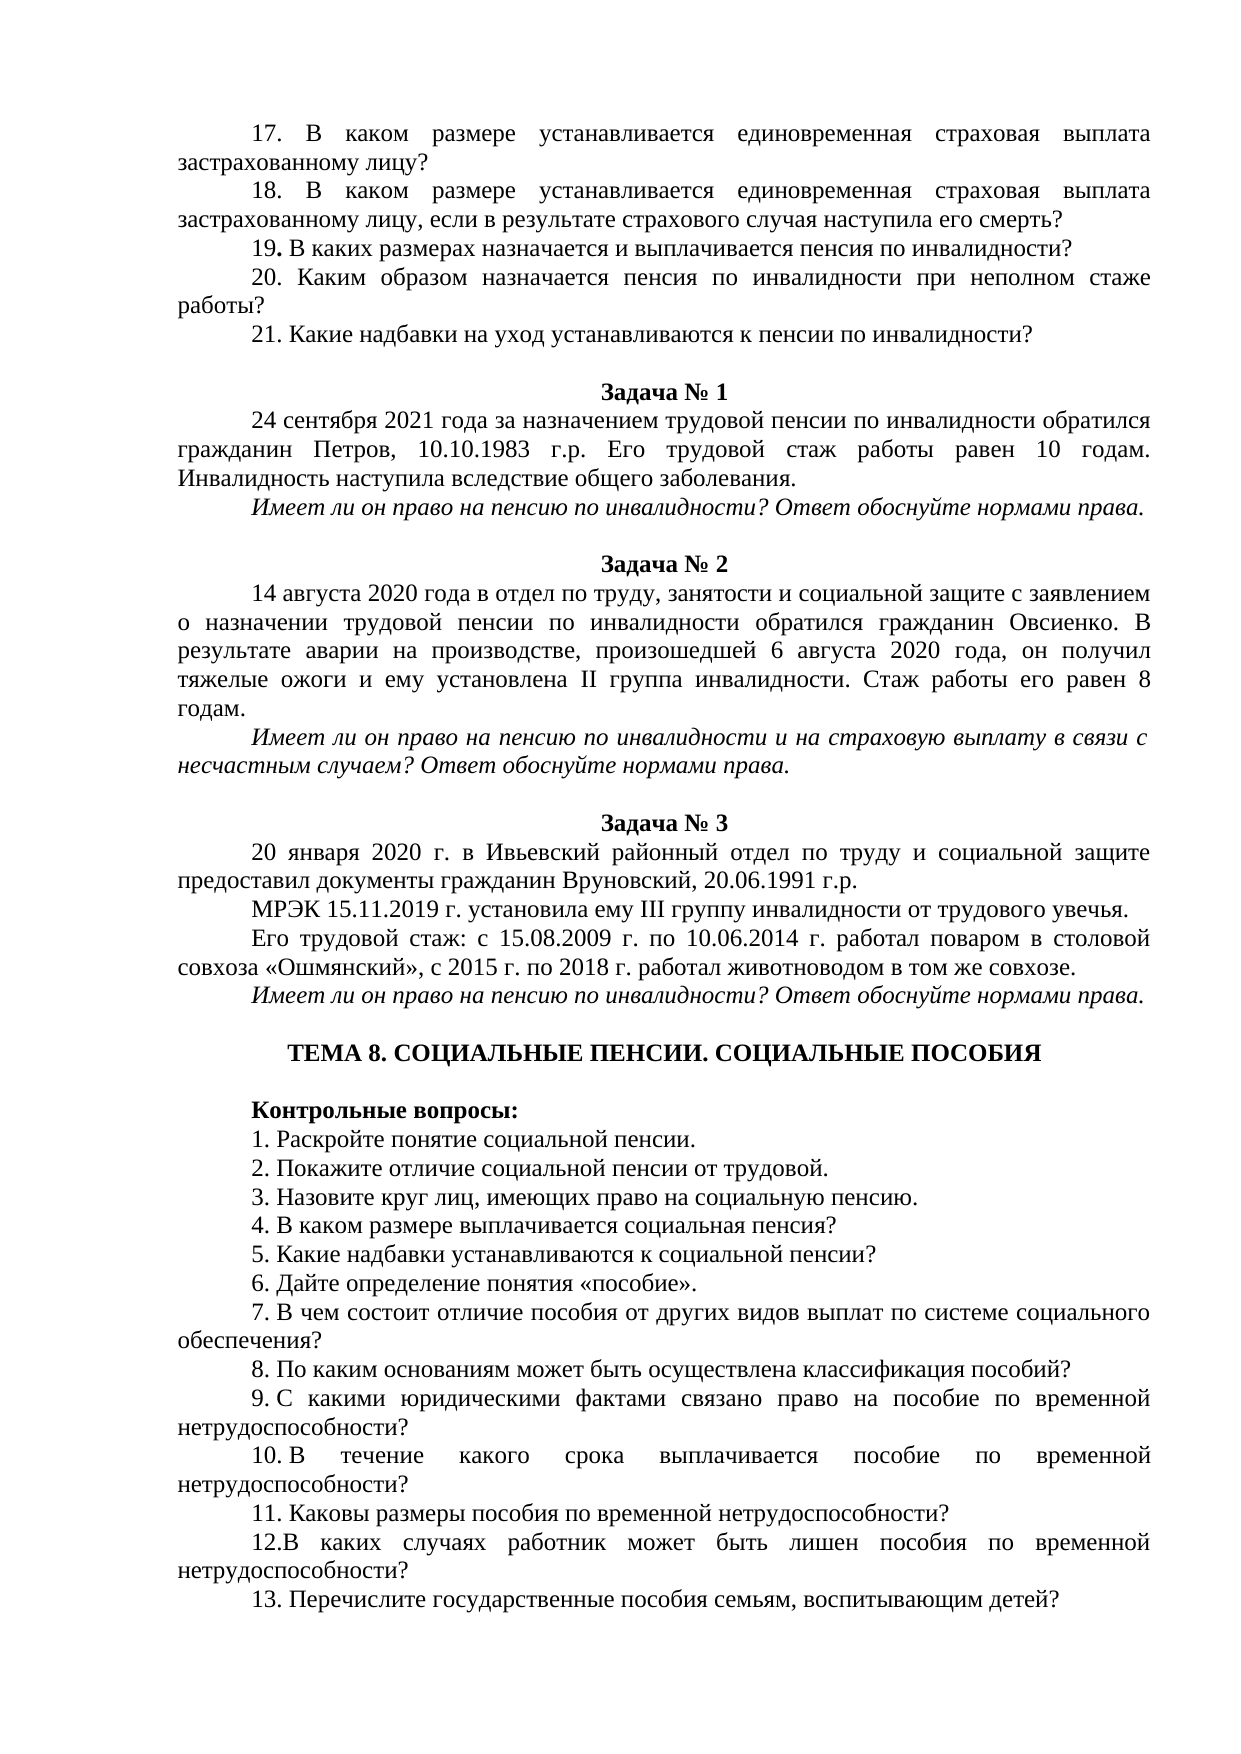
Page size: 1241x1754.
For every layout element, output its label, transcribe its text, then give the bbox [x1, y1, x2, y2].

text 4. В каком размере выплачивается социальная пенсия? [177, 1211, 1152, 1239]
text Контрольные вопросы: [177, 1096, 1152, 1124]
text Имеет ли он право на пенсию по инвалидности? Ответ обоснуйте нормами права. [177, 492, 1152, 521]
text Его трудовой стаж: с 15.08.2009 г. по 10.06.2014 г. работал поваром в столовой совхоза «Ошмянский», с 2015 г. по 2018 г. работал животноводом в том же совхозе. [177, 923, 1152, 981]
text Имеет ли он право на пенсию по инвалидности и на страховую выплату в связи с несчастным случаем? Ответ обоснуйте нормами права. [177, 722, 1152, 779]
text Тема 8. СОЦИАЛЬНЫЕ ПЕНСИИ. СОЦИАЛЬНЫЕ ПОСОБИЯ [177, 1038, 1152, 1067]
text 10. В течение какого срока выплачивается пособие по временной нетрудоспособности? [177, 1441, 1152, 1498]
text 19. В каких размерах назначается и выплачивается пенсия по инвалидности? [177, 233, 1152, 262]
text 6. Дайте определение понятия «пособие». [177, 1268, 1152, 1297]
text 12.В каких случаях работник может быть лишен пособия по временной нетрудоспособности? [177, 1527, 1152, 1584]
text Задача № 1 [177, 377, 1152, 406]
text 13. Перечислите государственные пособия семьям, воспитывающим детей? [177, 1584, 1152, 1613]
text 11. Каковы размеры пособия по временной нетрудоспособности? [177, 1498, 1152, 1527]
text Имеет ли он право на пенсию по инвалидности? Ответ обоснуйте нормами права. [177, 981, 1152, 1009]
text 8. По каким основаниям может быть осуществлена классификация пособий? [177, 1354, 1152, 1383]
text 20. Каким образом назначается пенсия по инвалидности при неполном стаже работы? [177, 262, 1152, 319]
text Задача № 3 [177, 808, 1152, 837]
text 21. Какие надбавки на уход устанавливаются к пенсии по инвалидности? [177, 319, 1152, 348]
text Задача № 2 [177, 549, 1152, 578]
text 7. В чем состоит отличие пособия от других видов выплат по системе социального обеспечения? [177, 1297, 1152, 1354]
text 1. Раскройте понятие социальной пенсии. [177, 1124, 1152, 1153]
text 17. В каком размере устанавливается единовременная страховая выплата застрахованному лицу? [177, 118, 1152, 176]
text 9. С какими юридическими фактами связано право на пособие по временной нетрудоспособности? [177, 1383, 1152, 1441]
text 3. Назовите круг лиц, имеющих право на социальную пенсию. [177, 1182, 1152, 1211]
text 20 января 2020 г. в Ивьевский районный отдел по труду и социальной защите предоставил документы гражданин Вруновский, 20.06.1991 г.р. [177, 837, 1152, 894]
text МРЭК 15.11.2019 г. установила ему III группу инвалидности от трудового увечья. [177, 894, 1152, 923]
text 24 сентября 2021 года за назначением трудовой пенсии по инвалидности обратился гражданин Петров, 10.10.1983 г.р. Его трудовой стаж работы равен 10 годам. Инвалидность наступила вследствие общего заболевания. [177, 406, 1152, 492]
text 14 августа 2020 года в отдел по труду, занятости и социальной защите с заявлением о назначении трудовой пенсии по инвалидности обратился гражданин Овсиенко. В результате аварии на производстве, произошедшей 6 августа 2020 года, он получил тяжелые ожоги и ему установлена II группа инвалидности. Стаж работы его равен 8 годам. [177, 578, 1152, 722]
text 5. Какие надбавки устанавливаются к социальной пенсии? [177, 1239, 1152, 1268]
text 2. Покажите отличие социальной пенсии от трудовой. [177, 1153, 1152, 1182]
text 18. В каком размере устанавливается единовременная страховая выплата застрахованному лицу, если в результате страхового случая наступила его смерть? [177, 176, 1152, 233]
